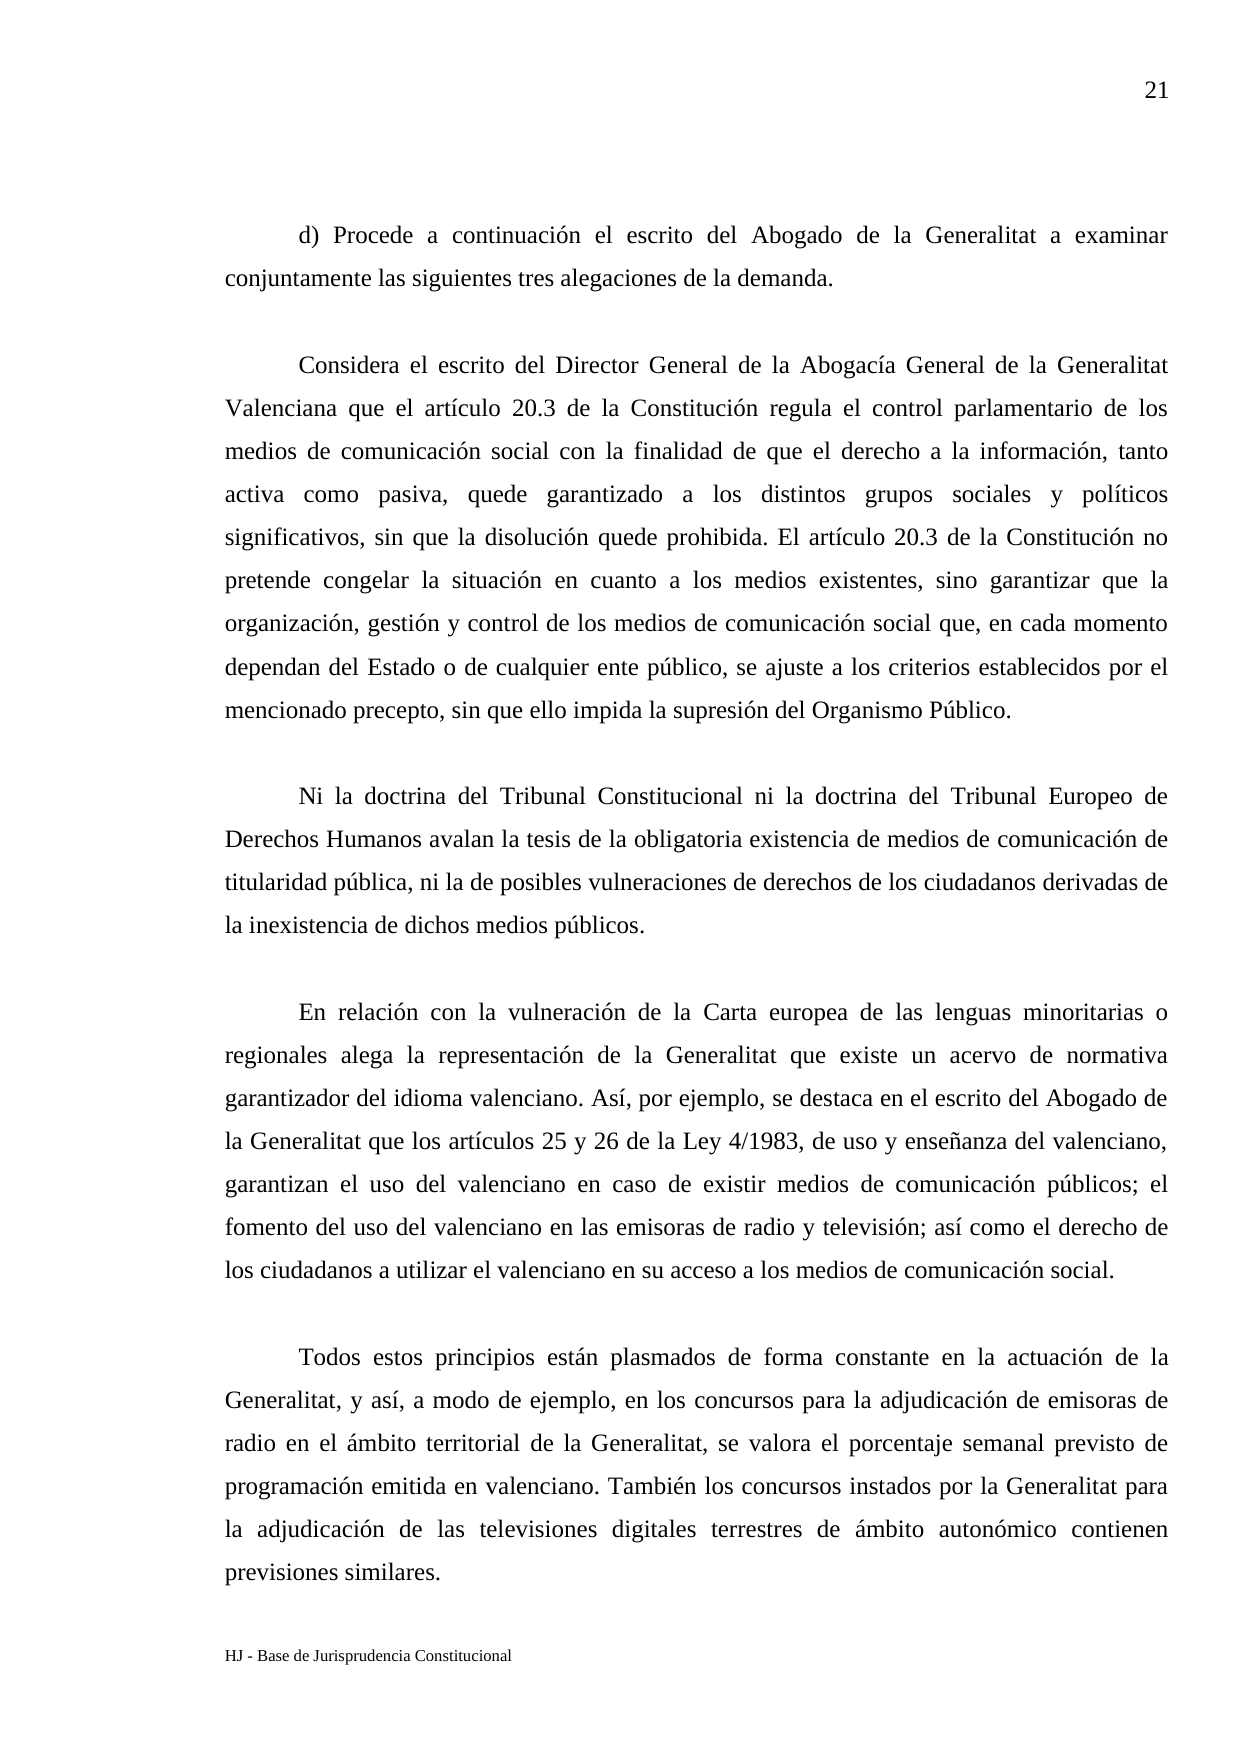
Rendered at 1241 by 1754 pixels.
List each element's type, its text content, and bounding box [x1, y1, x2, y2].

text Todos estos principios están plasmados de forma constante en la actuación de la Generalitat, y así, a modo de ejemplo, en los concursos para la adjudicación de emisoras de radio en el ámbito territorial de la Generalitat, se valora el porcentaje semanal previsto de programación emitida en valenciano. También los concursos instados por la Generalitat para la adjudicación de las televisiones digitales terrestres de ámbito autonómico contienen previsiones similares. [224, 1342, 1169, 1586]
text d) Procede a continuación el escrito del Abogado de la Generalitat a examinar conjuntamente las siguientes tres alegaciones de la demanda. [224, 220, 1169, 292]
text Considera el escrito del Director General de la Abogacía General de la Generalitat Valenciana que el artículo 20.3 de la Constitución regula el control parlamentario de los medios de comunicación social con la finalidad de que el derecho a la información, tanto activa como pasiva, quede garantizado a los distintos grupos sociales y políticos significativos, sin que la disolución quede prohibida. El artículo 20.3 de la Constitución no pretende congelar la situación en cuanto a los medios existentes, sino garantizar que la organización, gestión y control de los medios de comunicación social que, en cada momento dependan del Estado o de cualquier ente público, se ajuste a los criterios establecidos por el mencionado precepto, sin que ello impida la supresión del Organismo Público. [224, 350, 1169, 723]
text Ni la doctrina del Tribunal Constitucional ni la doctrina del Tribunal Europeo de Derechos Humanos avalan la tesis de la obligatoria existencia de medios de comunicación de titularidad pública, ni la de posibles vulneraciones de derechos de los ciudadanos derivadas de la inexistencia de dichos medios públicos. [224, 781, 1169, 939]
text En relación con la vulneración de la Carta europea de las lenguas minoritarias o regionales alega la representación de la Generalitat que existe un acervo de normativa garantizador del idioma valenciano. Así, por ejemplo, se destaca en el escrito del Abogado de la Generalitat que los artículos 25 y 26 de la Ley 4/1983, de uso y enseñanza del valenciano, garantizan el uso del valenciano en caso de existir medios de comunicación públicos; el fomento del uso del valenciano en las emisoras de radio y televisión; así como el derecho de los ciudadanos a utilizar el valenciano en su acceso a los medios de comunicación social. [224, 997, 1169, 1284]
